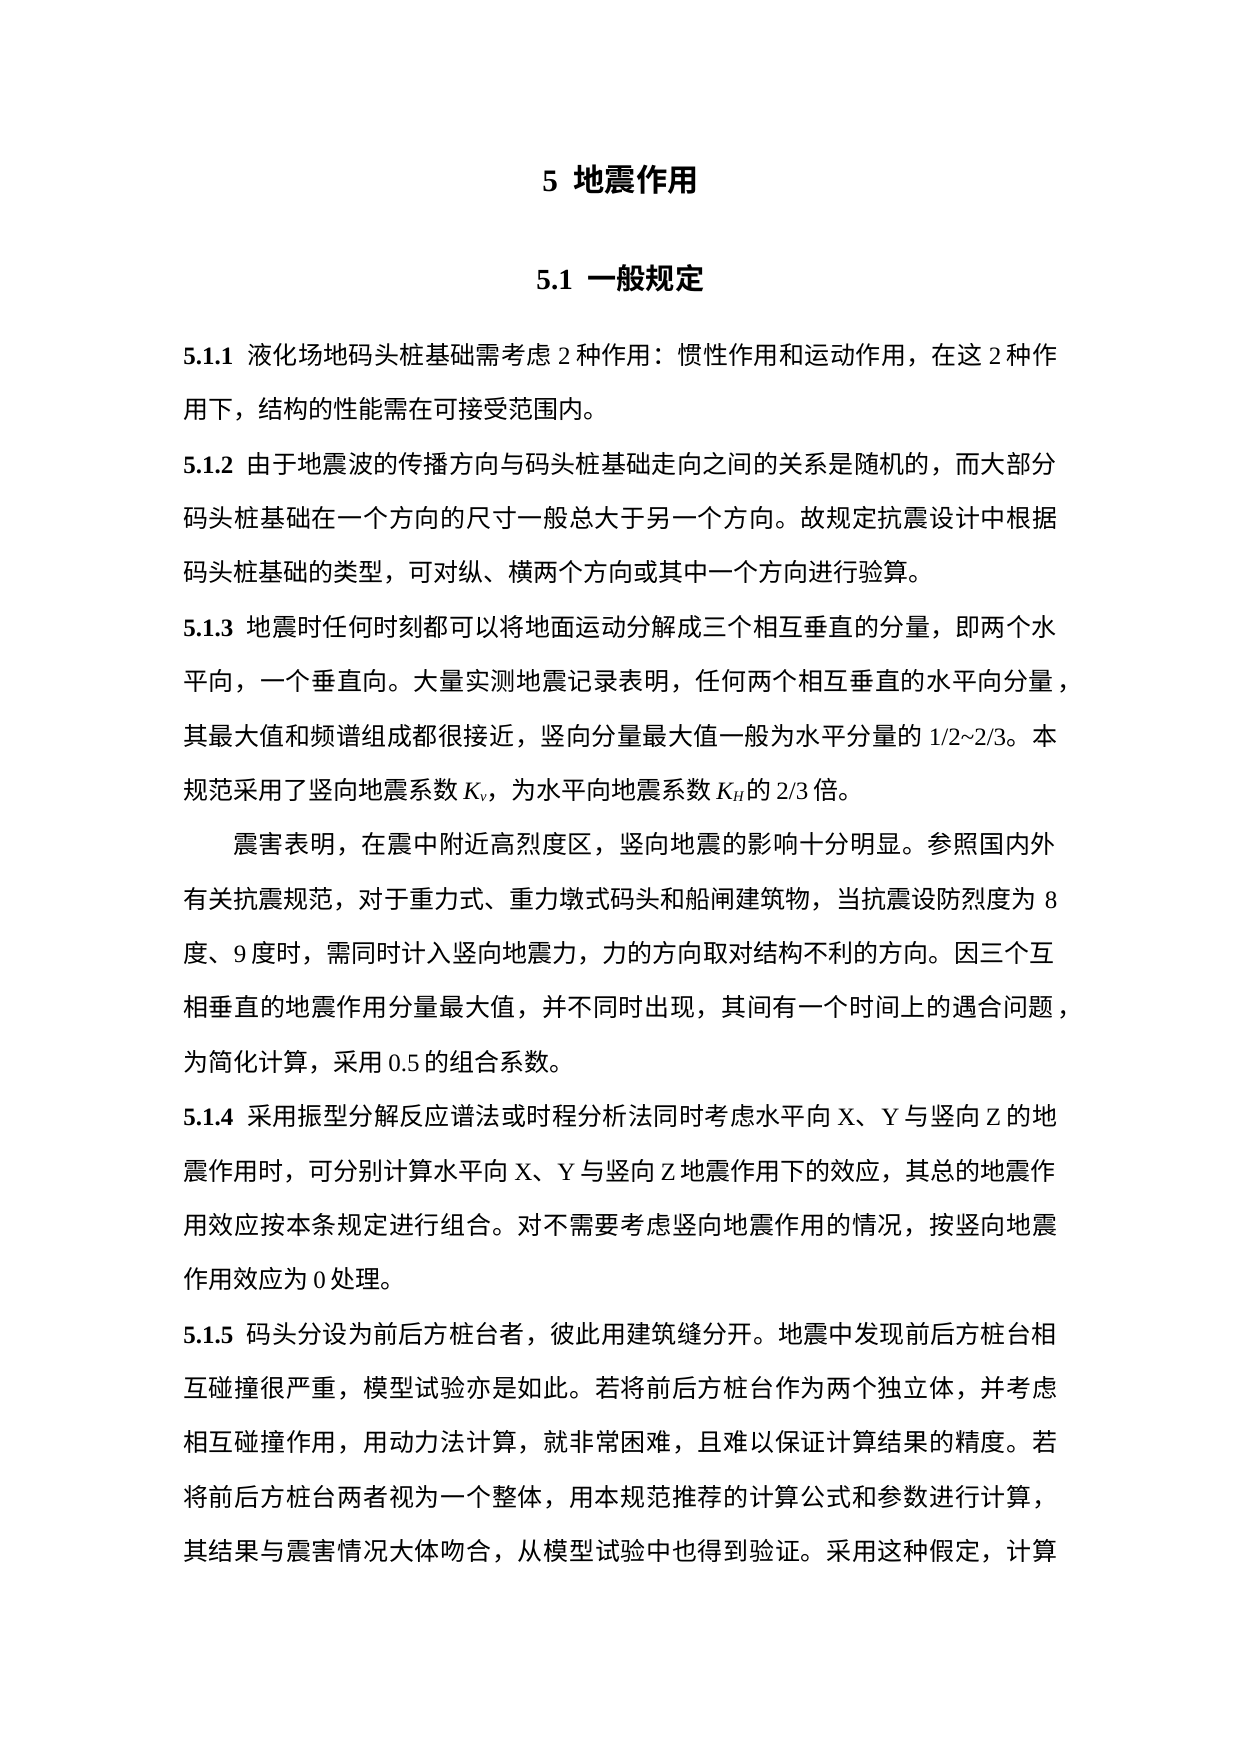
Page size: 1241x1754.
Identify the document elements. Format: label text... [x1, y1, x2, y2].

text 5.1.3 地震时任何时刻都可以将地面运动分解成三个相互垂直的分量，即两个水平向，一个垂直向。大量实测地震记录表明，任何两个相互垂直的水平向分量，其最大值和频谱组成都很接近，竖向分量最大值一般为水平分量的1/2~2/3。本规范采用了竖向地震系数Kv，为水平向地震系数KH的2/3倍。 [183, 607, 1057, 807]
text 5 地震作用 [183, 155, 1057, 201]
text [183, 1314, 1057, 1568]
text 5.1.1 液化场地码头桩基础需考虑2种作用：惯性作用和运动作用，在这2种作用下，结构的性能需在可接受范围内。 [183, 335, 1057, 426]
text 5.1 一般规定 [183, 256, 1057, 298]
text 5.1.2 由于地震波的传播方向与码头桩基础走向之间的关系是随机的，而大部分码头桩基础在一个方向的尺寸一般总大于另一个方向。故规定抗震设计中根据码头桩基础的类型，可对纵、横两个方向或其中一个方向进行验算。 [183, 444, 1057, 589]
text 震害表明，在震中附近高烈度区，竖向地震的影响十分明显。参照国内外有关抗震规范，对于重力式、重力墩式码头和船闸建筑物，当抗震设防烈度为8度、9度时，需同时计入竖向地震力，力的方向取对结构不利的方向。因三个互相垂直的地震作用分量最大值，并不同时出现，其间有一个时间上的遇合问题，为简化计算，采用0.5的组合系数。 [183, 825, 1057, 1078]
text 5.1.4 采用振型分解反应谱法或时程分析法同时考虑水平向X、Y与竖向Z的地震作用时，可分别计算水平向X、Y与竖向Z地震作用下的效应，其总的地震作用效应按本条规定进行组合。对不需要考虑竖向地震作用的情况，按竖向地震作用效应为0处理。 [183, 1097, 1057, 1296]
